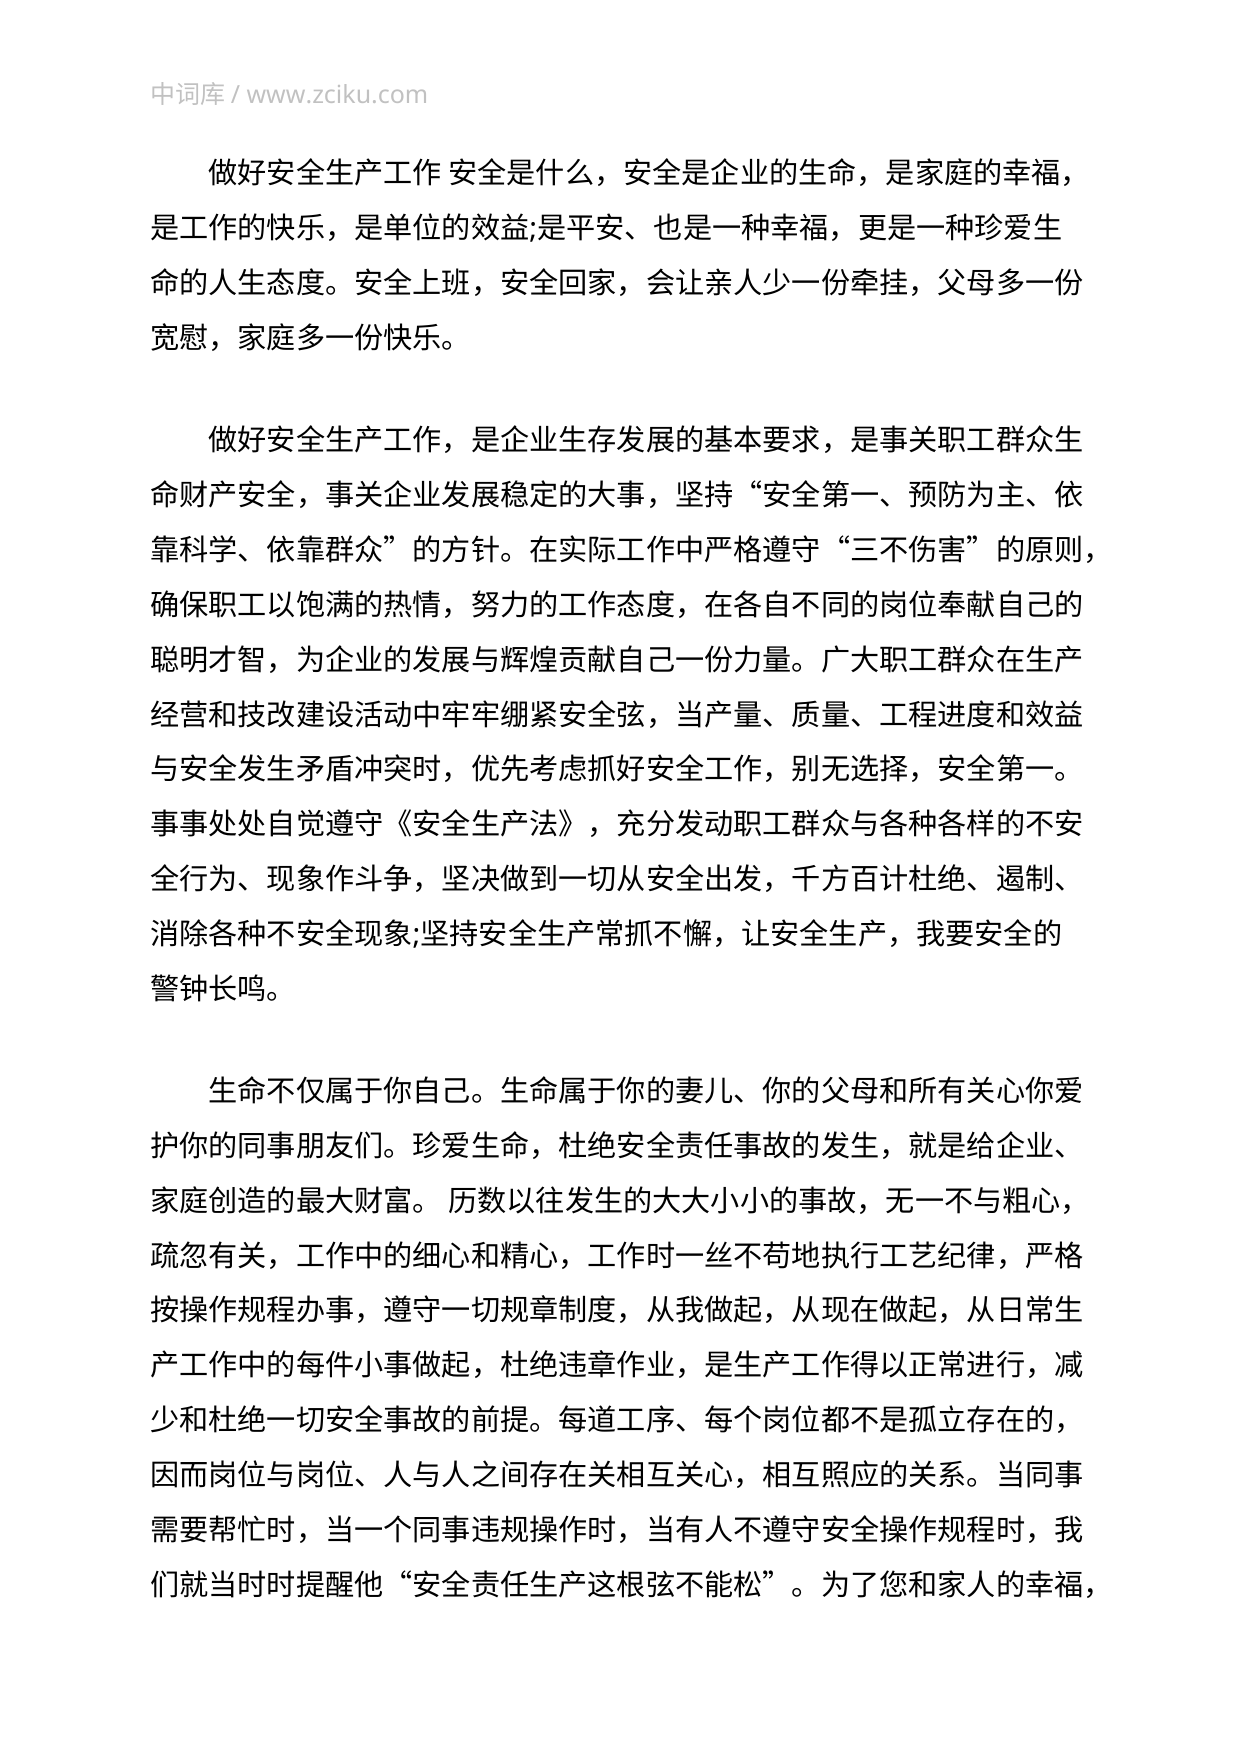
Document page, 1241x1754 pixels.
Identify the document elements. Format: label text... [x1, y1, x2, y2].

text 做好安全生产工作，是企业生存发展的基本要求，是事关职工群众生命财产安全，事关企业发展稳定的大事，坚持“安全第一、预防为主、依靠科学、依靠群众”的方针。在实际工作中严格遵守“三不伤害”的原则，确保职工以饱满的热情，努力的工作态度，在各自不同的岗位奉献自己的聪明才智，为企业的发展与辉煌贡献自己一份力量。广大职工群众在生产经营和技改建设活动中牢牢绷紧安全弦，当产量、质量、工程进度和效益与安全发生矛盾冲突时，优先考虑抓好安全工作，别无选择，安全第一。事事处处自觉遵守《安全生产法》，充分发动职工群众与各种各样的不安全行为、现象作斗争，坚决做到一切从安全出发，千方百计杜绝、遏制、消除各种不安全现象;坚持安全生产常抓不懈，让安全生产，我要安全的警钟长鸣。 [150, 417, 1090, 1008]
text 做好安全生产工作 安全是什么，安全是企业的生命，是家庭的幸福，是工作的快乐，是单位的效益;是平安、也是一种幸福，更是一种珍爱生命的人生态度。安全上班，安全回家，会让亲人少一份牵挂，父母多一份宽慰，家庭多一份快乐。 [150, 150, 1090, 357]
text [150, 1067, 1090, 1604]
